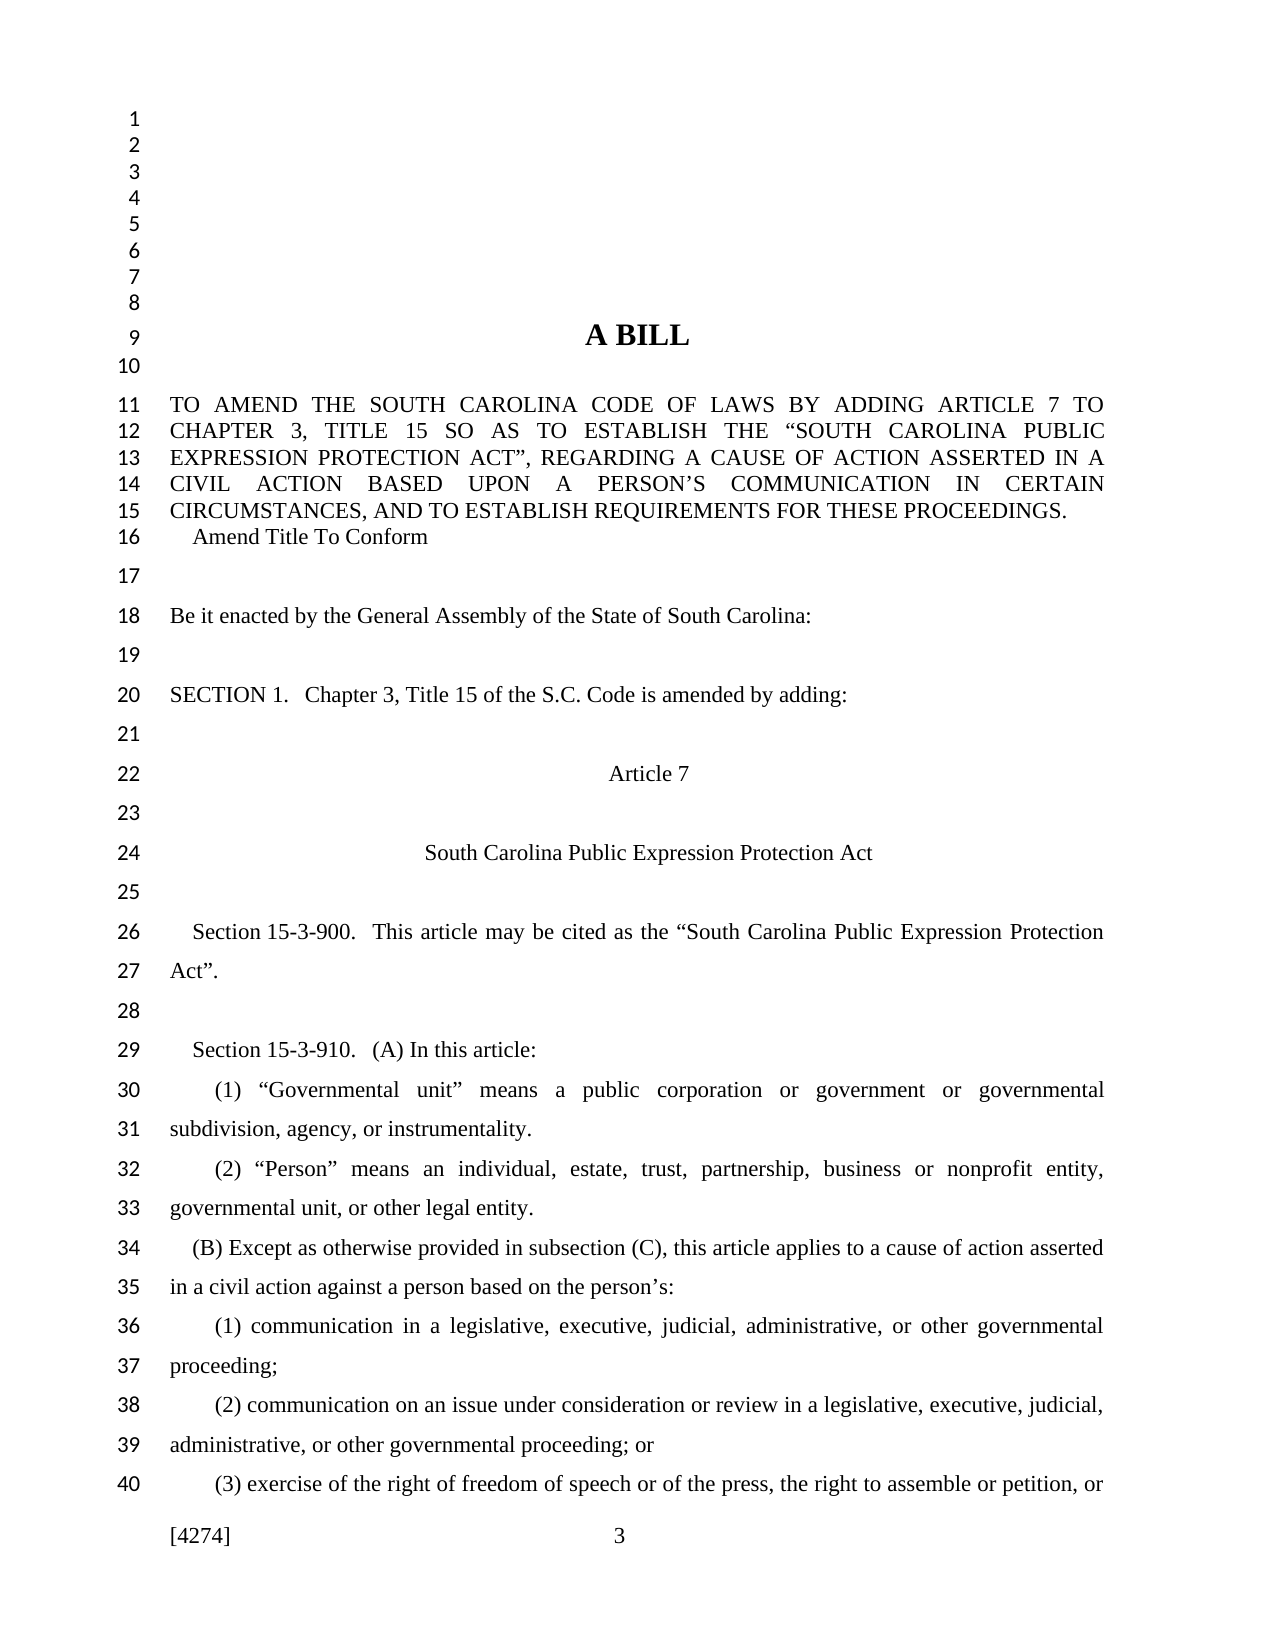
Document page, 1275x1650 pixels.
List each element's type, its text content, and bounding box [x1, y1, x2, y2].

text Section 15‑3‑910. (A) In this article: [169, 1036, 1106, 1063]
text (2) “Person” means an individual, estate, trust, partnership, business or nonprofit entity, governmental unit, or other legal entity. [169, 1155, 1106, 1221]
text South Carolina Public Expression Protection Act [169, 839, 1106, 865]
text (1) communication in a legislative, executive, judicial, administrative, or other governmental proceeding; [169, 1313, 1106, 1378]
text Section 15‑3‑900. This article may be cited as the “South Carolina Public Expression Protection Act”. [169, 918, 1106, 984]
text Be it enacted by the General Assembly of the State of South Carolina: [169, 602, 1106, 628]
text (2) communication on an issue under consideration or review in a legislative, executive, judicial, administrative, or other governmental proceeding; or [169, 1392, 1106, 1457]
text Amend Title To Conform [169, 523, 1106, 549]
text (B) Except as otherwise provided in subsection (C), this article applies to a cause of action asserted in a civil action against a person based on the person’s: [169, 1234, 1106, 1299]
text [169, 1471, 1106, 1497]
text A bill [169, 316, 1106, 352]
text Article 7 [169, 760, 1106, 786]
text SECTION 1. Chapter 3, Title 15 of the S.C. Code is amended by adding: [169, 681, 1106, 707]
text (1) “Governmental unit” means a public corporation or government or governmental subdivision, agency, or instrumentality. [169, 1076, 1106, 1142]
